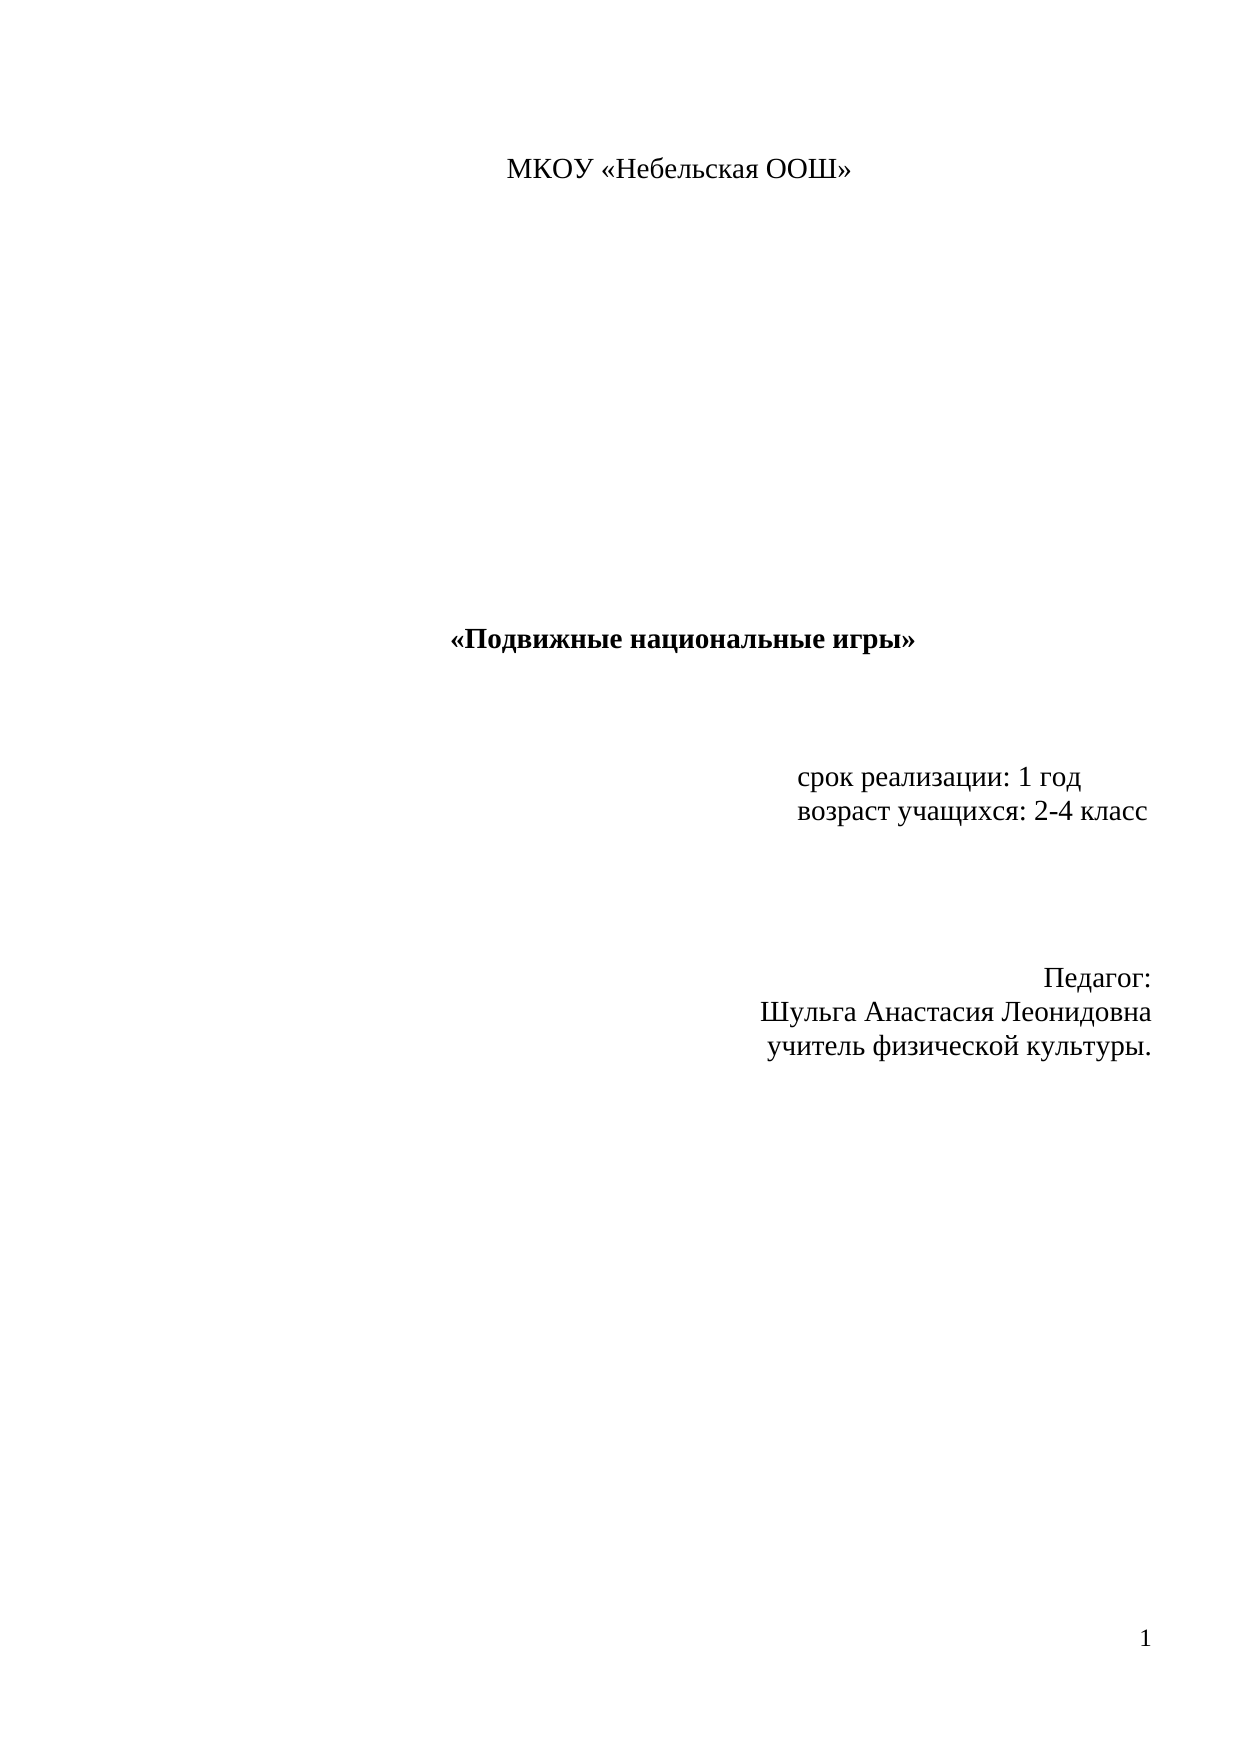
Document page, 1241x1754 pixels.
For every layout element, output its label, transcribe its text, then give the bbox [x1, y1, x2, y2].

text срок реализации: 1 год [177, 759, 1152, 793]
text учитель физической культуры. [177, 1028, 1152, 1061]
text Шульга Анастасия Леонидовна [177, 994, 1152, 1028]
text МКОУ «Небельская ООШ» [207, 152, 1152, 185]
text Педагог: [177, 961, 1152, 994]
text возраст учащихся: 2-4 класс [177, 793, 1152, 826]
text «Подвижные национальные игры» [207, 621, 1152, 655]
